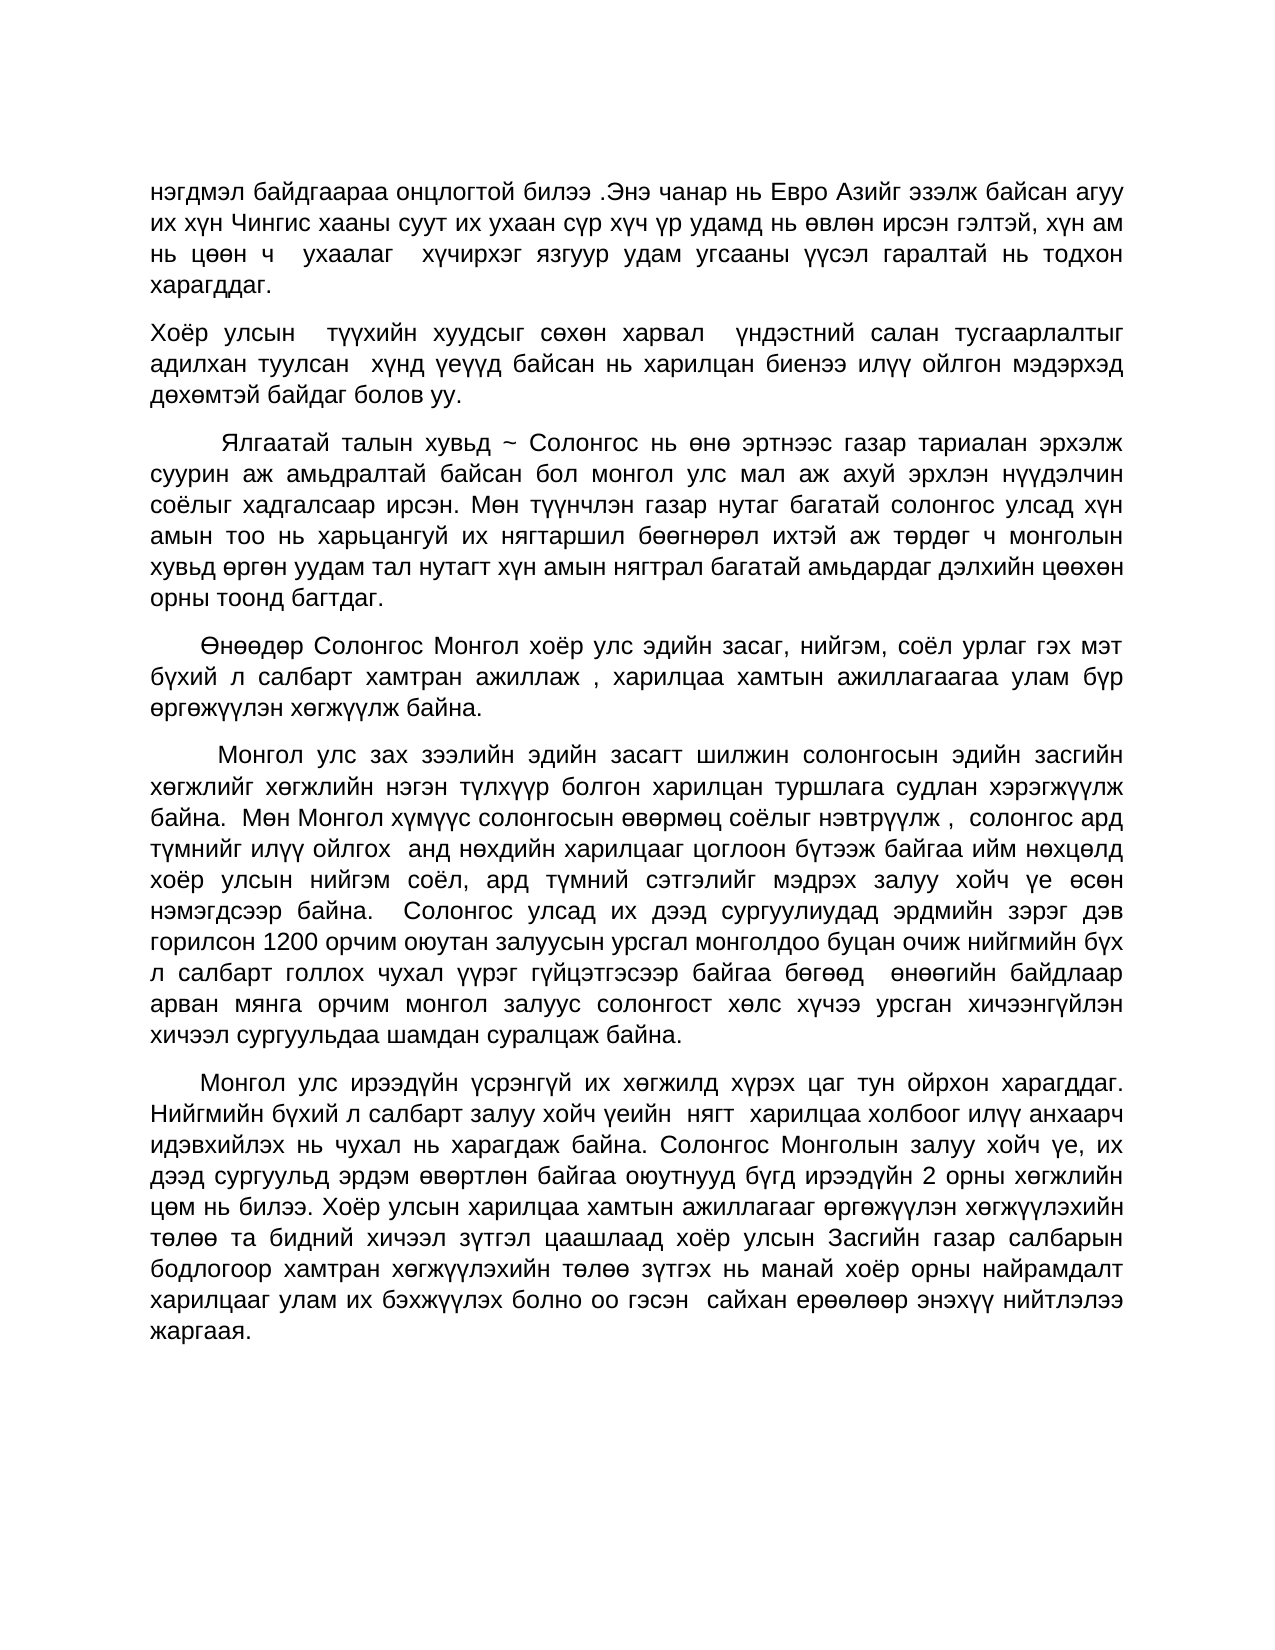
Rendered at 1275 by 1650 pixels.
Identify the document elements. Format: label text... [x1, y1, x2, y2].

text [150, 177, 1125, 299]
text Ялгаатай талын хувьд ~ Солонгос нь өнө эртнээс газар тариалан эрхэлж суурин аж амьдралтай байсан бол монгол улс мал аж ахуй эрхлэн нүүдэлчин соёлыг хадгалсаар ирсэн. Мөн түүнчлэн газар нутаг багатай солонгос улсад хүн амын тоо нь харьцангуй их нягтаршил бөөгнөрөл ихтэй аж төрдөг ч монголын хувьд өргөн уудам тал нутагт хүн амын нягтрал багатай амьдардаг дэлхийн цөөхөн орны тоонд багтдаг. [150, 428, 1125, 612]
text Хоёр улсын түүхийн хуудсыг сөхөн харвал үндэстний салан тусгаарлалтыг адилхан туулсан хүнд үеүүд байсан нь харилцан биенээ илүү ойлгон мэдэрхэд дөхөмтэй байдаг болов уу. [150, 318, 1125, 409]
text Өнөөдөр Солонгос Монгол хоёр улс эдийн засаг, нийгэм, соёл урлаг гэх мэт бүхий л салбарт хамтран ажиллаж , харилцаа хамтын ажиллагаагаа улам бүр өргөжүүлэн хөгжүүлж байна. [150, 631, 1125, 722]
text Монгол улс зах зээлийн эдийн засагт шилжин солонгосын эдийн засгийн хөгжлийг хөгжлийн нэгэн түлхүүр болгон харилцан туршлага судлан хэрэгжүүлж байна. Мөн Монгол хүмүүс солонгосын өвөрмөц соёлыг нэвтрүүлж , солонгос ард түмнийг илүү ойлгох анд нөхдийн харилцааг цоглоон бүтээж байгаа ийм нөхцөлд хоёр улсын нийгэм соёл, ард түмний сэтгэлийг мэдрэх залуу хойч үе өсөн нэмэгдсээр байна. Солонгос улсад их дээд сургуулиудад эрдмийн зэрэг дэв горилсон 1200 орчим оюутан залуусын урсгал монголдоо буцан очиж нийгмийн бүх л салбарт голлох чухал үүрэг гүйцэтгэсээр байгаа бөгөөд өнөөгийн байдлаар арван мянга орчим монгол залуус солонгост хөлс хүчээ урсган хичээнгүйлэн хичээл сургуульдаа шамдан суралцаж байна. [150, 741, 1125, 1049]
text Монгол улс ирээдүйн үсрэнгүй их хөгжилд хүрэх цаг тун ойрхон харагддаг. Нийгмийн бүхий л салбарт залуу хойч үеийн нягт харилцаа холбоог илүү анхаарч идэвхийлэх нь чухал нь харагдаж байна. Солонгос Монголын залуу хойч үе, их дээд сургуульд эрдэм өвөртлөн байгаа оюутнууд бүгд ирээдүйн 2 орны хөгжлийн цөм нь билээ. Хоёр улсын харилцаа хамтын ажиллагааг өргөжүүлэн хөгжүүлэхийн төлөө та бидний хичээл зүтгэл цаашлаад хоёр улсын Засгийн газар салбарын бодлогоор хамтран хөгжүүлэхийн төлөө зүтгэх нь манай хоёр орны найрамдалт харилцааг улам их бэхжүүлэх болно оо гэсэн сайхан ерөөлөөр энэхүү нийтлэлээ жаргаая. [150, 1068, 1125, 1345]
